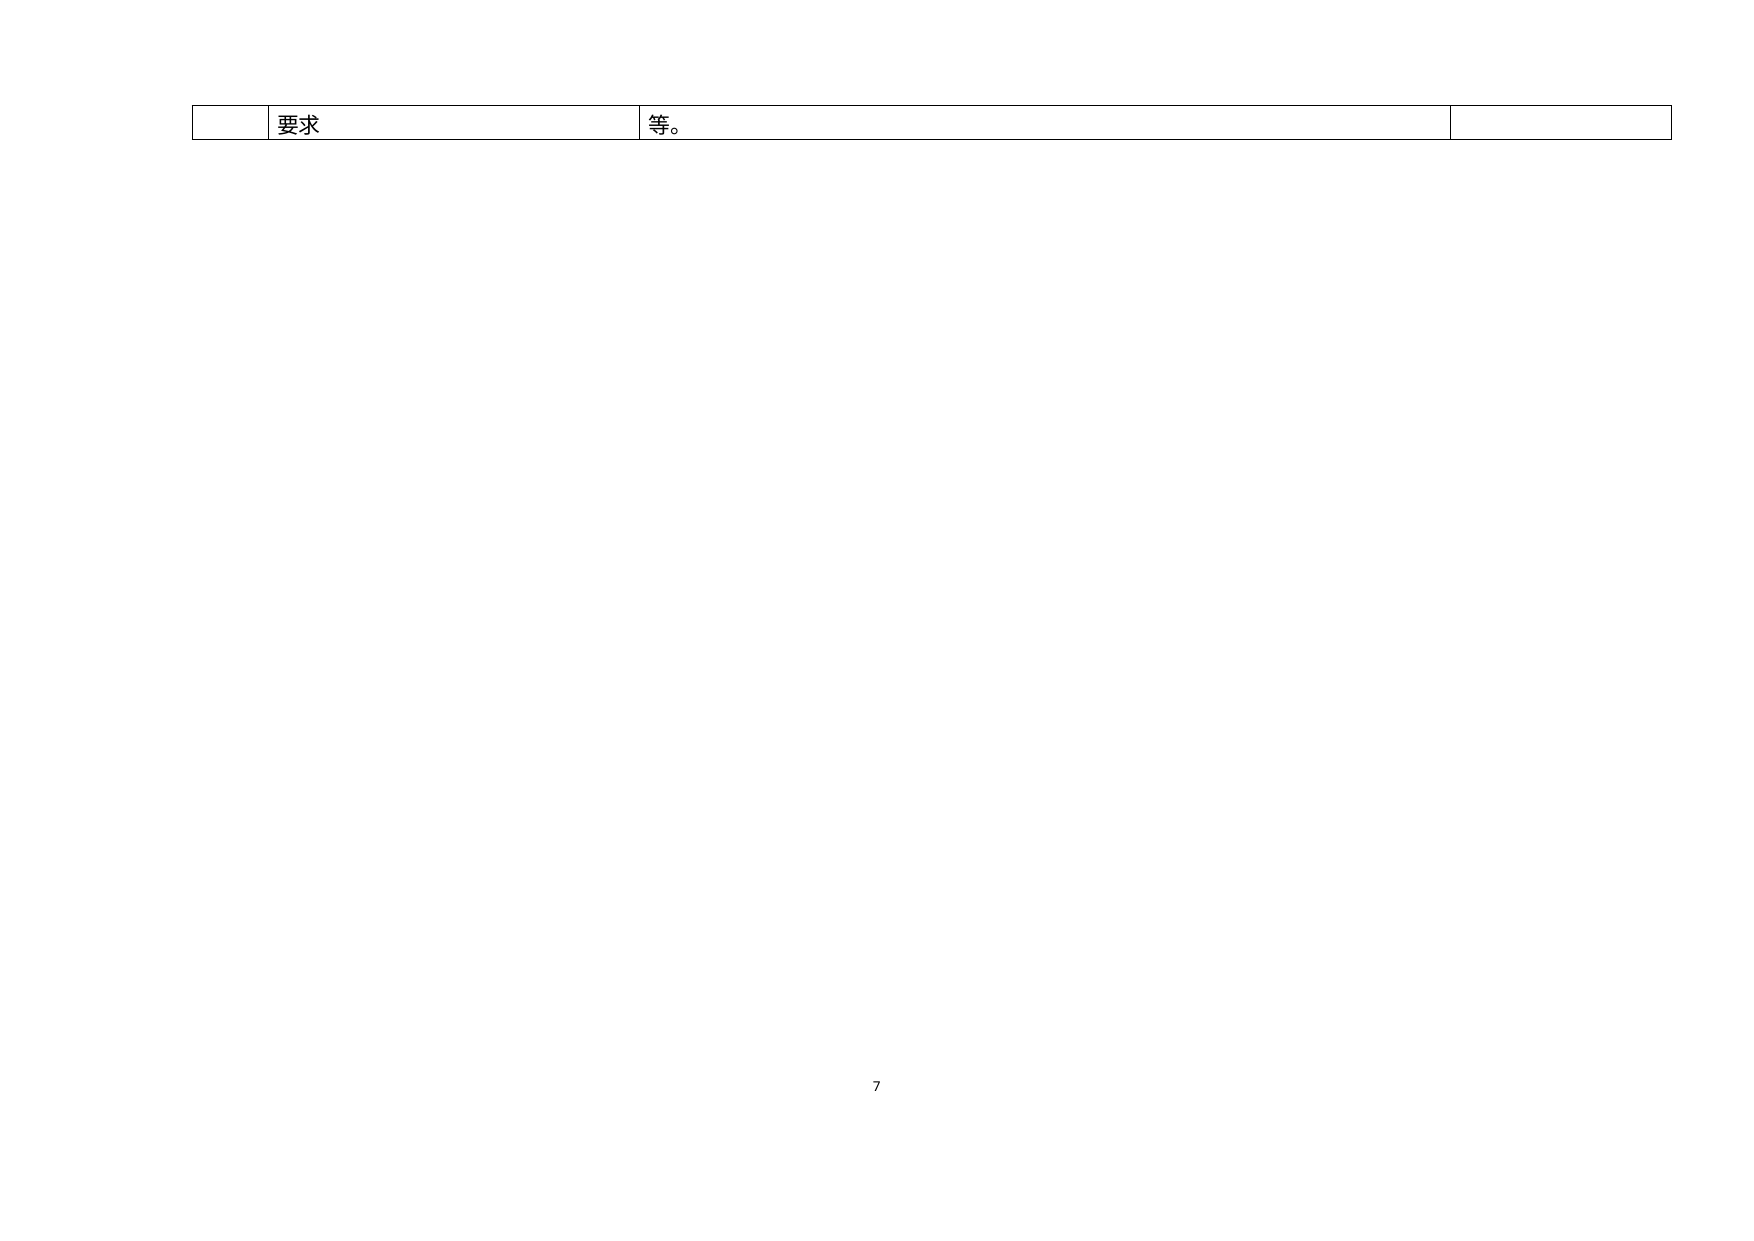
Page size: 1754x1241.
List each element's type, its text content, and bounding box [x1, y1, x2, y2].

table_cell 7.5.1 [193, 106, 268, 139]
table_cell 有防爆需求的实验室须符合防爆设计要求 [269, 106, 639, 139]
table_cell [1451, 106, 1671, 139]
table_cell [640, 106, 1450, 139]
